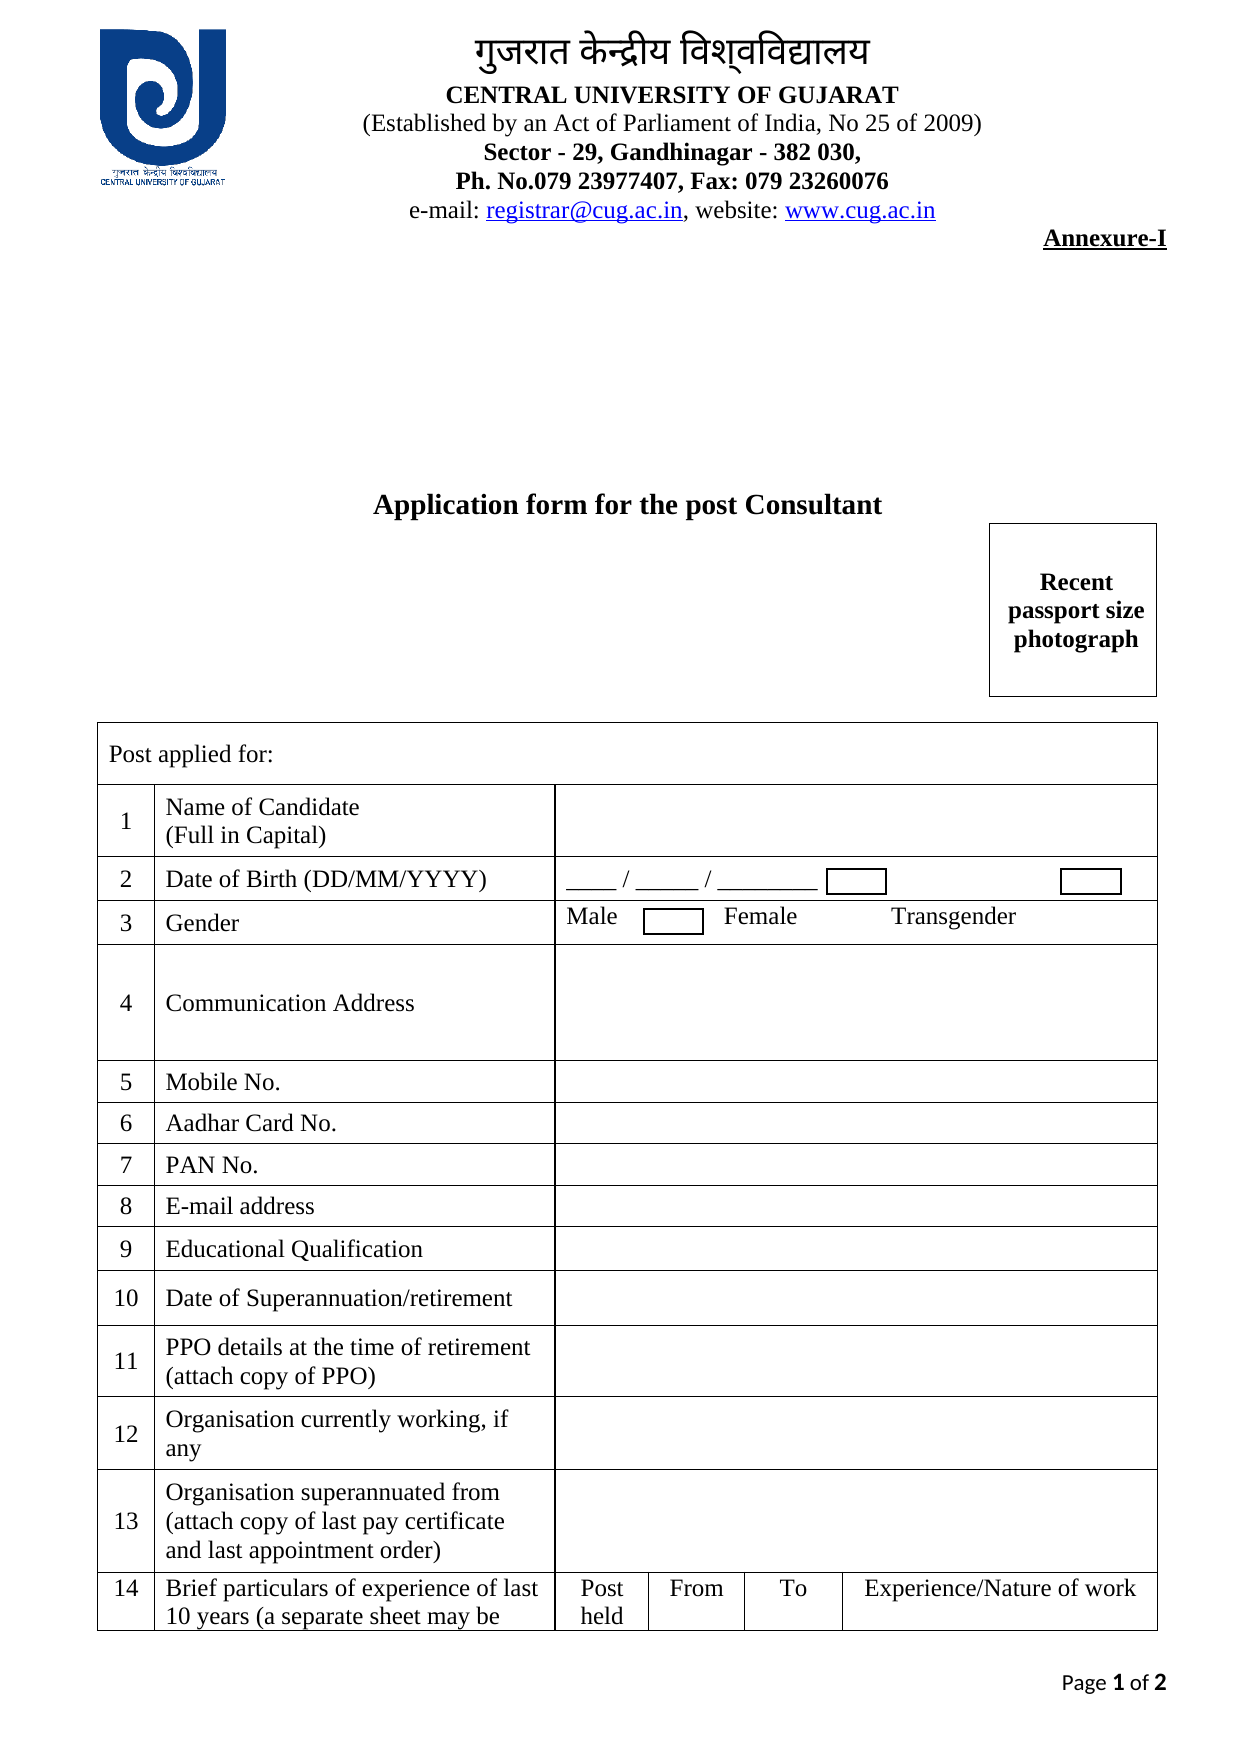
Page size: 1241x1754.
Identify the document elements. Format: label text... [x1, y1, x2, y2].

table_cell Mobile No. [155, 1061, 554, 1102]
table_cell [556, 1144, 1157, 1184]
table_cell Post held [556, 1573, 648, 1630]
table_cell Communication Address [155, 945, 554, 1060]
table_cell To [745, 1573, 842, 1630]
table_cell 13 [98, 1470, 154, 1572]
table_cell 3 [98, 901, 154, 944]
table_cell Male Female Transgender [556, 901, 1157, 944]
table_header [89, 30, 237, 223]
table_cell Date of Superannuation/retirement [155, 1271, 554, 1324]
table_cell 12 [98, 1397, 154, 1469]
table_cell Educational Qualification [155, 1227, 554, 1270]
table_cell 2 [98, 857, 154, 900]
table_cell [556, 785, 1157, 856]
table_cell 10 [98, 1271, 154, 1324]
table_cell Experience/Nature of work [843, 1573, 1157, 1630]
table_cell Date of Birth (DD/MM/YYYY) [155, 857, 554, 900]
table_header Post applied for: [98, 723, 1157, 784]
table_cell 11 [98, 1326, 154, 1396]
table_cell [556, 1271, 1157, 1324]
text Annexure-I [89, 223, 1167, 252]
table_cell 9 [98, 1227, 154, 1270]
table_cell 6 [98, 1103, 154, 1143]
table_cell Gender [155, 901, 554, 944]
table_header Recent passport size photograph [990, 524, 1156, 696]
table_cell [556, 1103, 1157, 1143]
table_cell Aadhar Card No. [155, 1103, 554, 1143]
table_cell E-mail address [155, 1186, 554, 1226]
table_cell From [649, 1573, 744, 1630]
table_cell PPO details at the time of retirement (attach copy of PPO) [155, 1326, 554, 1396]
table_cell 14 [98, 1573, 154, 1630]
table_cell [556, 1227, 1157, 1270]
table_cell PAN No. [155, 1144, 554, 1184]
picture [100, 29, 226, 186]
table_cell Organisation currently working, if any [155, 1397, 554, 1469]
table_cell 4 [98, 945, 154, 1060]
table_cell 1 [98, 785, 154, 856]
table_cell 7 [98, 1144, 154, 1184]
table_cell [556, 1397, 1157, 1469]
table_header गुजरात केन्द्रीय विश्‍वविद्यालय CENTRAL UNIVERSITY OF GUJARAT (Established by an Act of Parliament of India, No 25 of 2009) Sector - 29, Gandhinagar - 382 030, Ph. No.079 23977407, Fax: 079 23260076 e-mail: registrar@cug.ac.in, website: www.cug.ac.in [237, 30, 1107, 223]
table_cell ____ / _____ / ________ [556, 857, 1157, 900]
table_cell 5 [98, 1061, 154, 1102]
table_cell [556, 1186, 1157, 1226]
table_cell Name of Candidate (Full in Capital) [155, 785, 554, 856]
table_cell Organisation superannuated from (attach copy of last pay certificate and last appointment order) [155, 1470, 554, 1572]
table_cell [556, 1470, 1157, 1572]
table_cell [556, 945, 1157, 1060]
table_cell [556, 1326, 1157, 1396]
table_cell [556, 1061, 1157, 1102]
text Application form for the post Consultant [89, 487, 1167, 521]
table_cell 8 [98, 1186, 154, 1226]
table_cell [155, 1573, 554, 1630]
